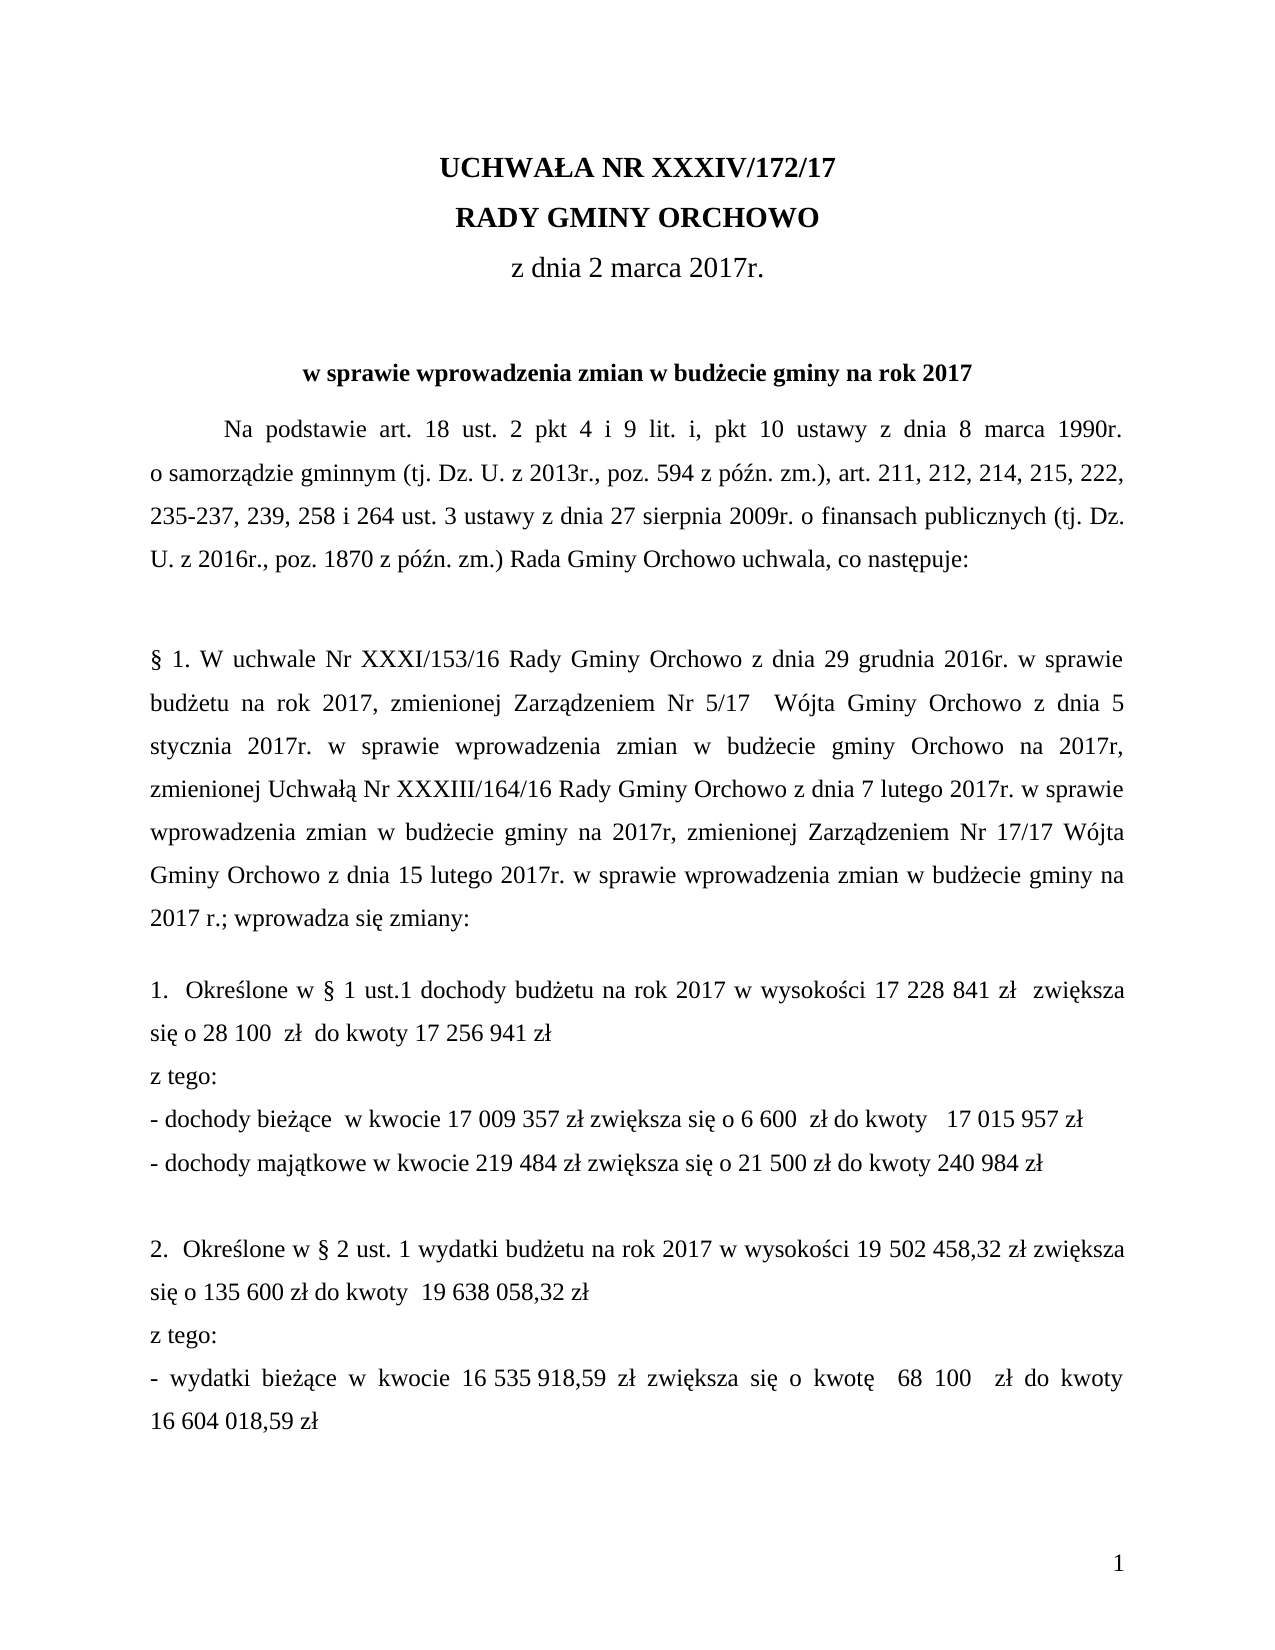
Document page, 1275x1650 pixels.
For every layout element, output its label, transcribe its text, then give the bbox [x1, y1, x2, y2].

text w sprawie wprowadzenia zmian w budżecie gminy na rok 2017 [150, 358, 1125, 386]
text § 1. W uchwale Nr XXXI/153/16 Rady Gminy Orchowo z dnia 29 grudnia 2016r. w sprawie budżetu na rok 2017, zmienionej Zarządzeniem Nr 5/17 Wójta Gminy Orchowo z dnia 5 stycznia 2017r. w sprawie wprowadzenia zmian w budżecie gminy Orchowo na 2017r, zmienionej Uchwałą Nr XXXIII/164/16 Rady Gminy Orchowo z dnia 7 lutego 2017r. w sprawie wprowadzenia zmian w budżecie gminy na 2017r, zmienionej Zarządzeniem Nr 17/17 Wójta Gminy Orchowo z dnia 15 lutego 2017r. w sprawie wprowadzenia zmian w budżecie gminy na 2017 r.; wprowadza się zmiany: [150, 644, 1125, 932]
text z dnia 2 marca 2017r. [150, 251, 1125, 284]
text z tego: [150, 1320, 1125, 1349]
text 1. Określone w § 1 ust.1 dochody budżetu na rok 2017 w wysokości 17 228 841 zł zwiększa się o 28 100 zł do kwoty 17 256 941 zł [150, 975, 1125, 1047]
text - wydatki bieżące w kwocie 16 535 918,59 zł zwiększa się o kwotę 68 100 zł do kwoty 16 604 018,59 zł [150, 1363, 1125, 1435]
text - dochody majątkowe w kwocie 219 484 zł zwiększa się o 21 500 zł do kwoty 240 984 zł [150, 1148, 1125, 1176]
text 2. Określone w § 2 ust. 1 wydatki budżetu na rok 2017 w wysokości 19 502 458,32 zł zwiększa się o 135 600 zł do kwoty 19 638 058,32 zł [150, 1234, 1125, 1306]
text - dochody bieżące w kwocie 17 009 357 zł zwiększa się o 6 600 zł do kwoty 17 015 957 zł [150, 1104, 1125, 1133]
text z tego: [150, 1061, 1125, 1090]
text UCHWAŁA NR XXXIV/172/17 [150, 150, 1125, 183]
text Na podstawie art. 18 ust. 2 pkt 4 i 9 lit. i, pkt 10 ustawy z dnia 8 marca 1990r. o samorządzie gminnym (tj. Dz. U. z 2013r., poz. 594 z późn. zm.), art. 211, 212, 214, 215, 222, 235-237, 239, 258 i 264 ust. 3 ustawy z dnia 27 sierpnia 2009r. o finansach publicznych (tj. Dz. U. z 2016r., poz. 1870 z późn. zm.) Rada Gminy Orchowo uchwala, co następuje: [150, 414, 1125, 573]
text RADY GMINY ORCHOWO [150, 200, 1125, 234]
